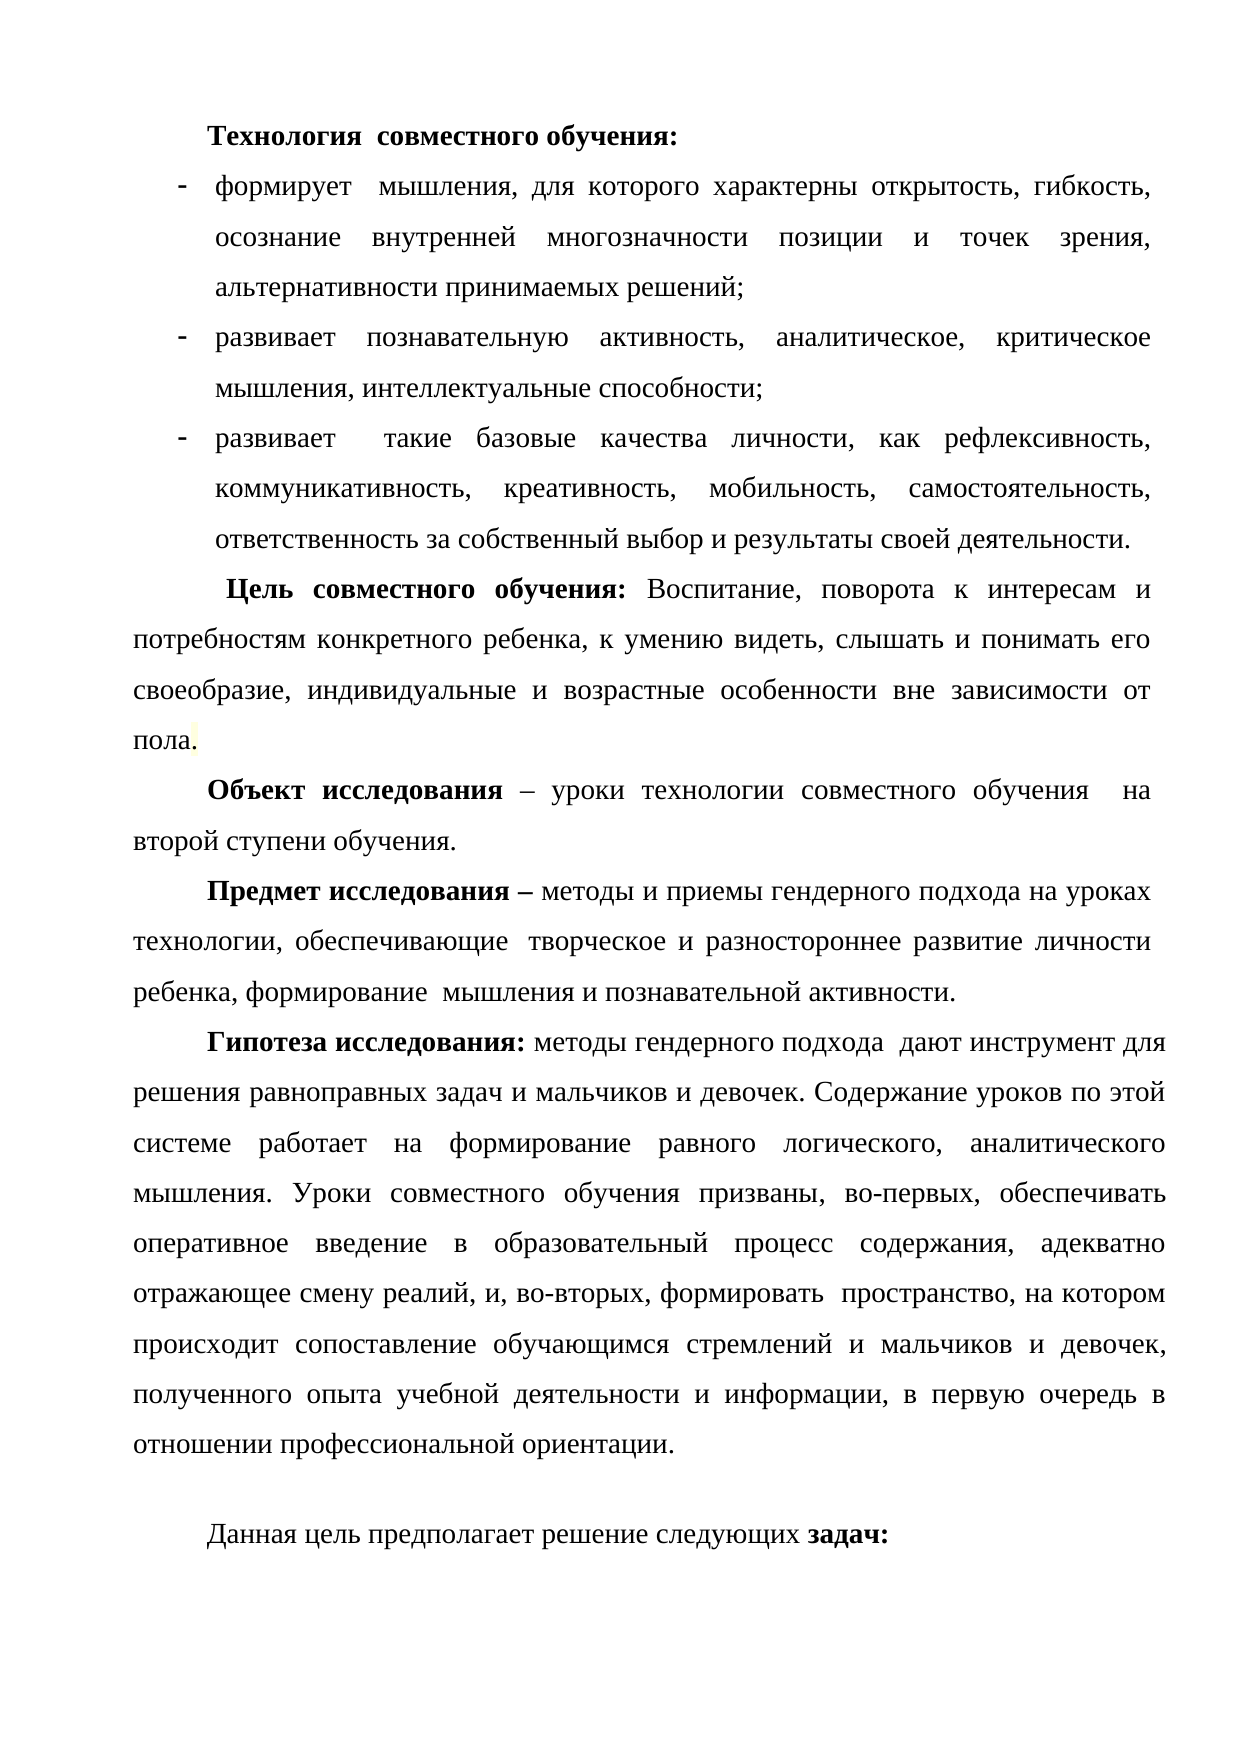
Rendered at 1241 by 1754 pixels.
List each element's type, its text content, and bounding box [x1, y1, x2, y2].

text Предмет исследования – методы и приемы гендерного подхода на уроках технологии, обеспечивающие творческое и разностороннее развитие личности ребенка, формирование мышления и познавательной активности. [133, 873, 1152, 1007]
list развивает такие базовые качества личности, как рефлексивность, коммуникативность, креативность, мобильность, самостоятельность, ответственность за собственный выбор и результаты своей деятельности. [177, 420, 1152, 554]
list развивает познавательную активность, аналитическое, критическое мышления, интеллектуальные способности; [177, 319, 1152, 403]
text Цель совместного обучения: Воспитание, поворота к интересам и потребностям конкретного ребенка, к умению видеть, слышать и понимать его своеобразие, индивидуальные и возрастные особенности вне зависимости от пола. [133, 571, 1152, 756]
text Гипотеза исследования: методы гендерного подхода дают инструмент для решения равноправных задач и мальчиков и девочек. Содержание уроков по этой системе работает на формирование равного логического, аналитического мышления. Уроки совместного обучения призваны, во-первых, обеспечивать оперативное введение в образовательный процесс содержания, адекватно отражающее смену реалий, и, во-вторых, формировать пространство, на котором происходит сопоставление обучающимся стремлений и мальчиков и девочек, полученного опыта учебной деятельности и информации, в первую очередь в отношении профессиональной ориентации. [133, 1024, 1167, 1460]
text Технология совместного обучения: [133, 118, 1152, 152]
text Данная цель предполагает решение следующих задач: [133, 1516, 1152, 1550]
list формирует мышления, для которого характерны открытость, гибкость, осознание внутренней многозначности позиции и точек зрения, альтернативности принимаемых решений; [177, 168, 1152, 303]
text Объект исследования – уроки технологии совместного обучения на второй ступени обучения. [133, 772, 1152, 856]
